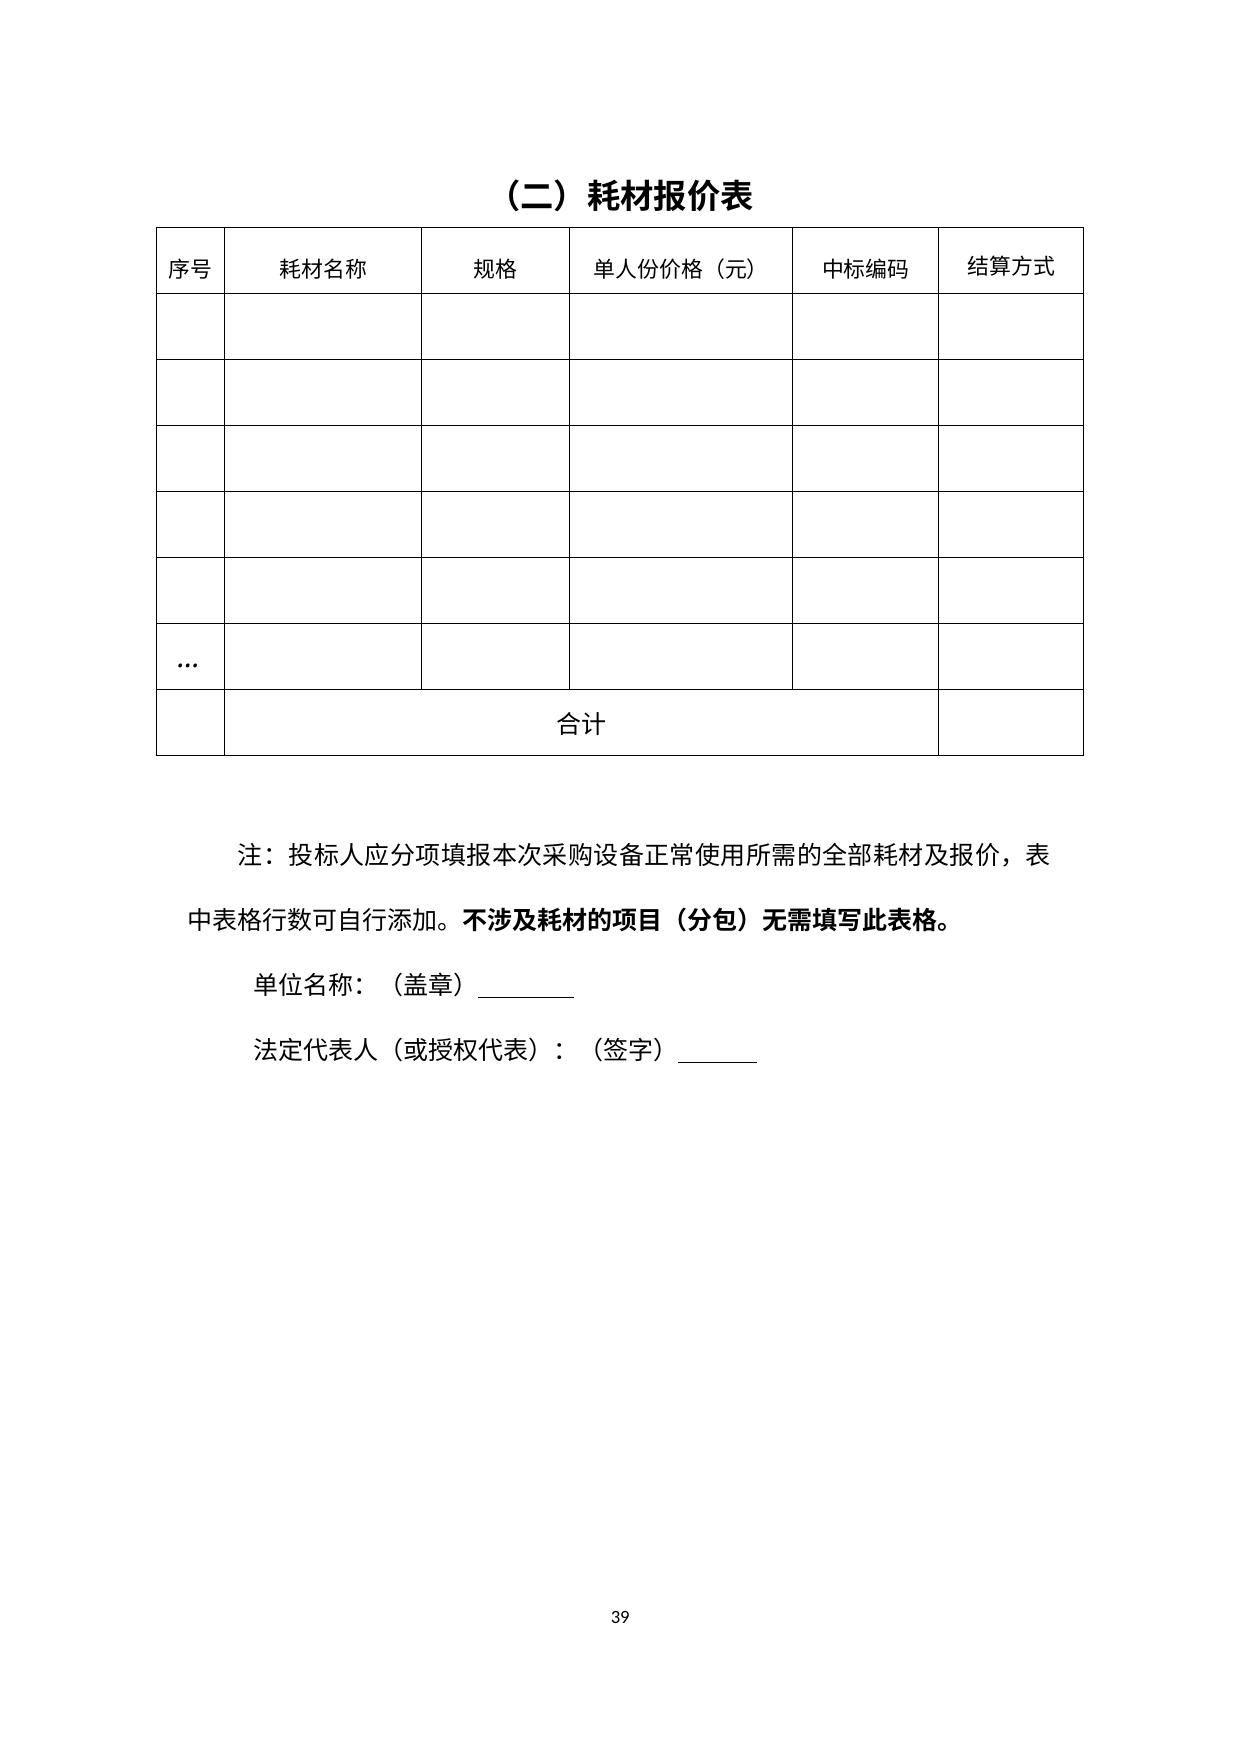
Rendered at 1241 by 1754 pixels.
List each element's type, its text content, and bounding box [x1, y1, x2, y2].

table_cell [225, 624, 421, 689]
table_cell [793, 294, 938, 359]
table_cell [225, 294, 421, 359]
table_header 结算方式 [939, 228, 1083, 293]
text 注：投标人应分项填报本次采购设备正常使用所需的全部耗材及报价，表中表格行数可自行添加。不涉及耗材的项目（分包）无需填写此表格。 [187, 821, 1053, 951]
table_cell [939, 426, 1083, 491]
table_cell [422, 492, 569, 557]
table_cell [793, 426, 938, 491]
text 法定代表人（或授权代表）：（签字） [187, 1016, 1053, 1081]
table_header 耗材名称 [225, 228, 421, 293]
table_header 规格 [422, 228, 569, 293]
table_cell [793, 624, 938, 689]
table_cell [570, 492, 792, 557]
table_cell [793, 492, 938, 557]
table_cell [157, 426, 224, 491]
table_header 单人份价格（元） [570, 228, 792, 293]
table_cell [570, 624, 792, 689]
table_cell [157, 690, 224, 755]
table_cell 合计 [225, 690, 938, 755]
table_cell [225, 558, 421, 623]
table_cell [422, 426, 569, 491]
table_cell … [157, 624, 224, 689]
table_cell [570, 360, 792, 425]
table_cell [570, 558, 792, 623]
table_cell [225, 426, 421, 491]
table_cell [422, 624, 569, 689]
table_cell [157, 558, 224, 623]
table_cell [422, 360, 569, 425]
table_cell [939, 690, 1083, 755]
table_cell [157, 294, 224, 359]
table_header 序号 [157, 228, 224, 293]
table_header 中标编码 [793, 228, 938, 293]
table_cell [422, 558, 569, 623]
table_cell [793, 558, 938, 623]
table_cell [793, 360, 938, 425]
table_cell [939, 624, 1083, 689]
table_cell [157, 360, 224, 425]
table_cell [939, 492, 1083, 557]
table_cell [939, 360, 1083, 425]
table_cell [157, 492, 224, 557]
table_cell [570, 426, 792, 491]
text 单位名称：（盖章） [187, 951, 1053, 1016]
table_cell [939, 294, 1083, 359]
text （二）耗材报价表 [187, 162, 1053, 227]
table_cell [225, 492, 421, 557]
table_cell [422, 294, 569, 359]
table_cell [939, 558, 1083, 623]
table_cell [570, 294, 792, 359]
table_cell [225, 360, 421, 425]
